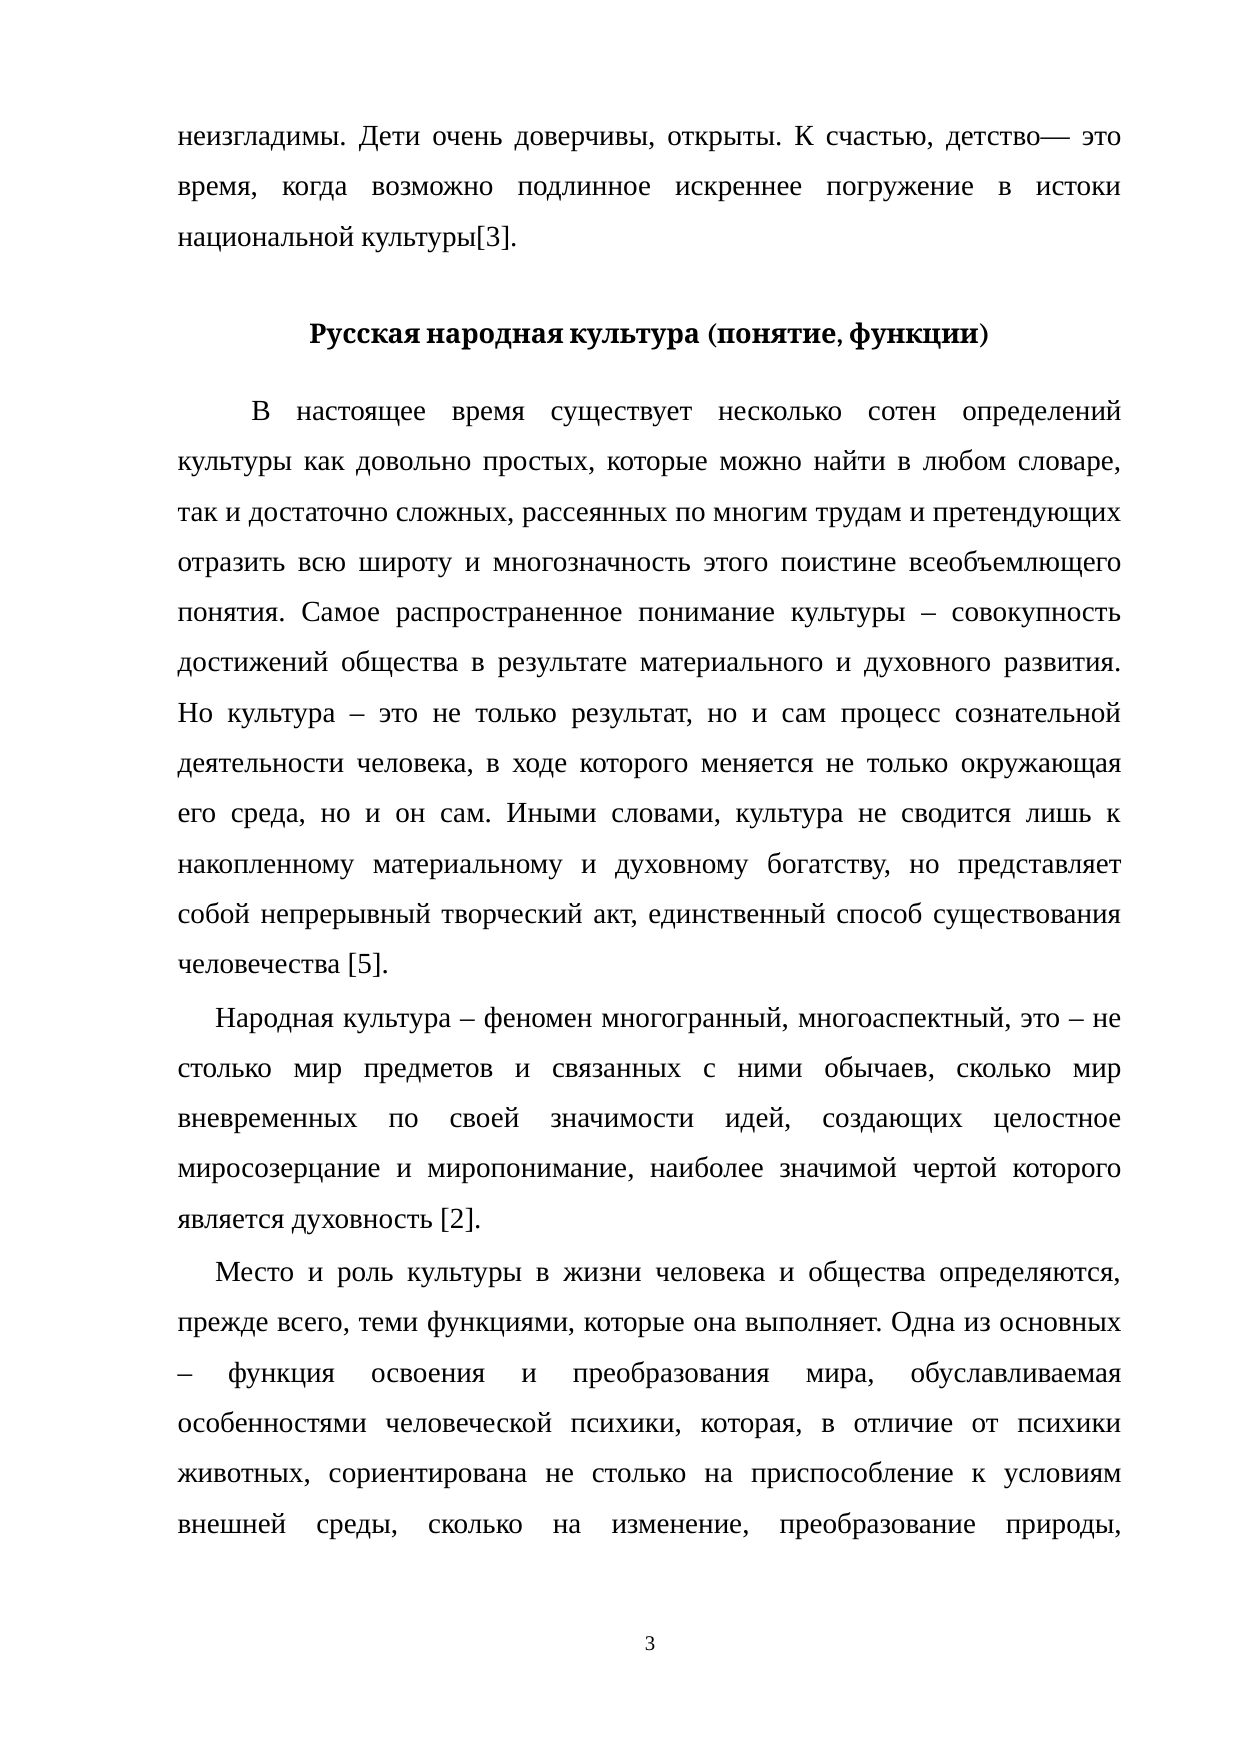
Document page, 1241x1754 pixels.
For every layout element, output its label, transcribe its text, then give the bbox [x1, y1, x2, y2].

text Народная культура – феномен многогранный, многоаспектный, это – не столько мир предметов и связанных с ними обычаев, сколько мир вневременных по своей значимости идей, создающих целостное миросозерцание и миропонимание, наиболее значимой чертой которого является духовность [2]. [177, 1000, 1122, 1234]
subtitle Русская народная культура (понятие, функции) [177, 319, 1122, 351]
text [177, 1254, 1122, 1539]
text В настоящее время существует несколько сотен определений культуры как довольно простых, которые можно найти в любом словаре, так и достаточно сложных, рассеянных по многим трудам и претендующих отразить всю широту и многозначность этого поистине всеобъемлющего понятия. Самое распространенное понимание культуры – совокупность достижений общества в результате материального и духовного развития. Но культура – это не только результат, но и сам процесс сознательной деятельности человека, в ходе которого меняется не только окружающая его среда, но и он сам. Иными словами, культура не сводится лишь к накопленному материальному и духовному богатству, но представляет собой непрерывный творческий акт, единственный способ существования человечества [5]. [177, 393, 1122, 980]
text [177, 118, 1122, 252]
